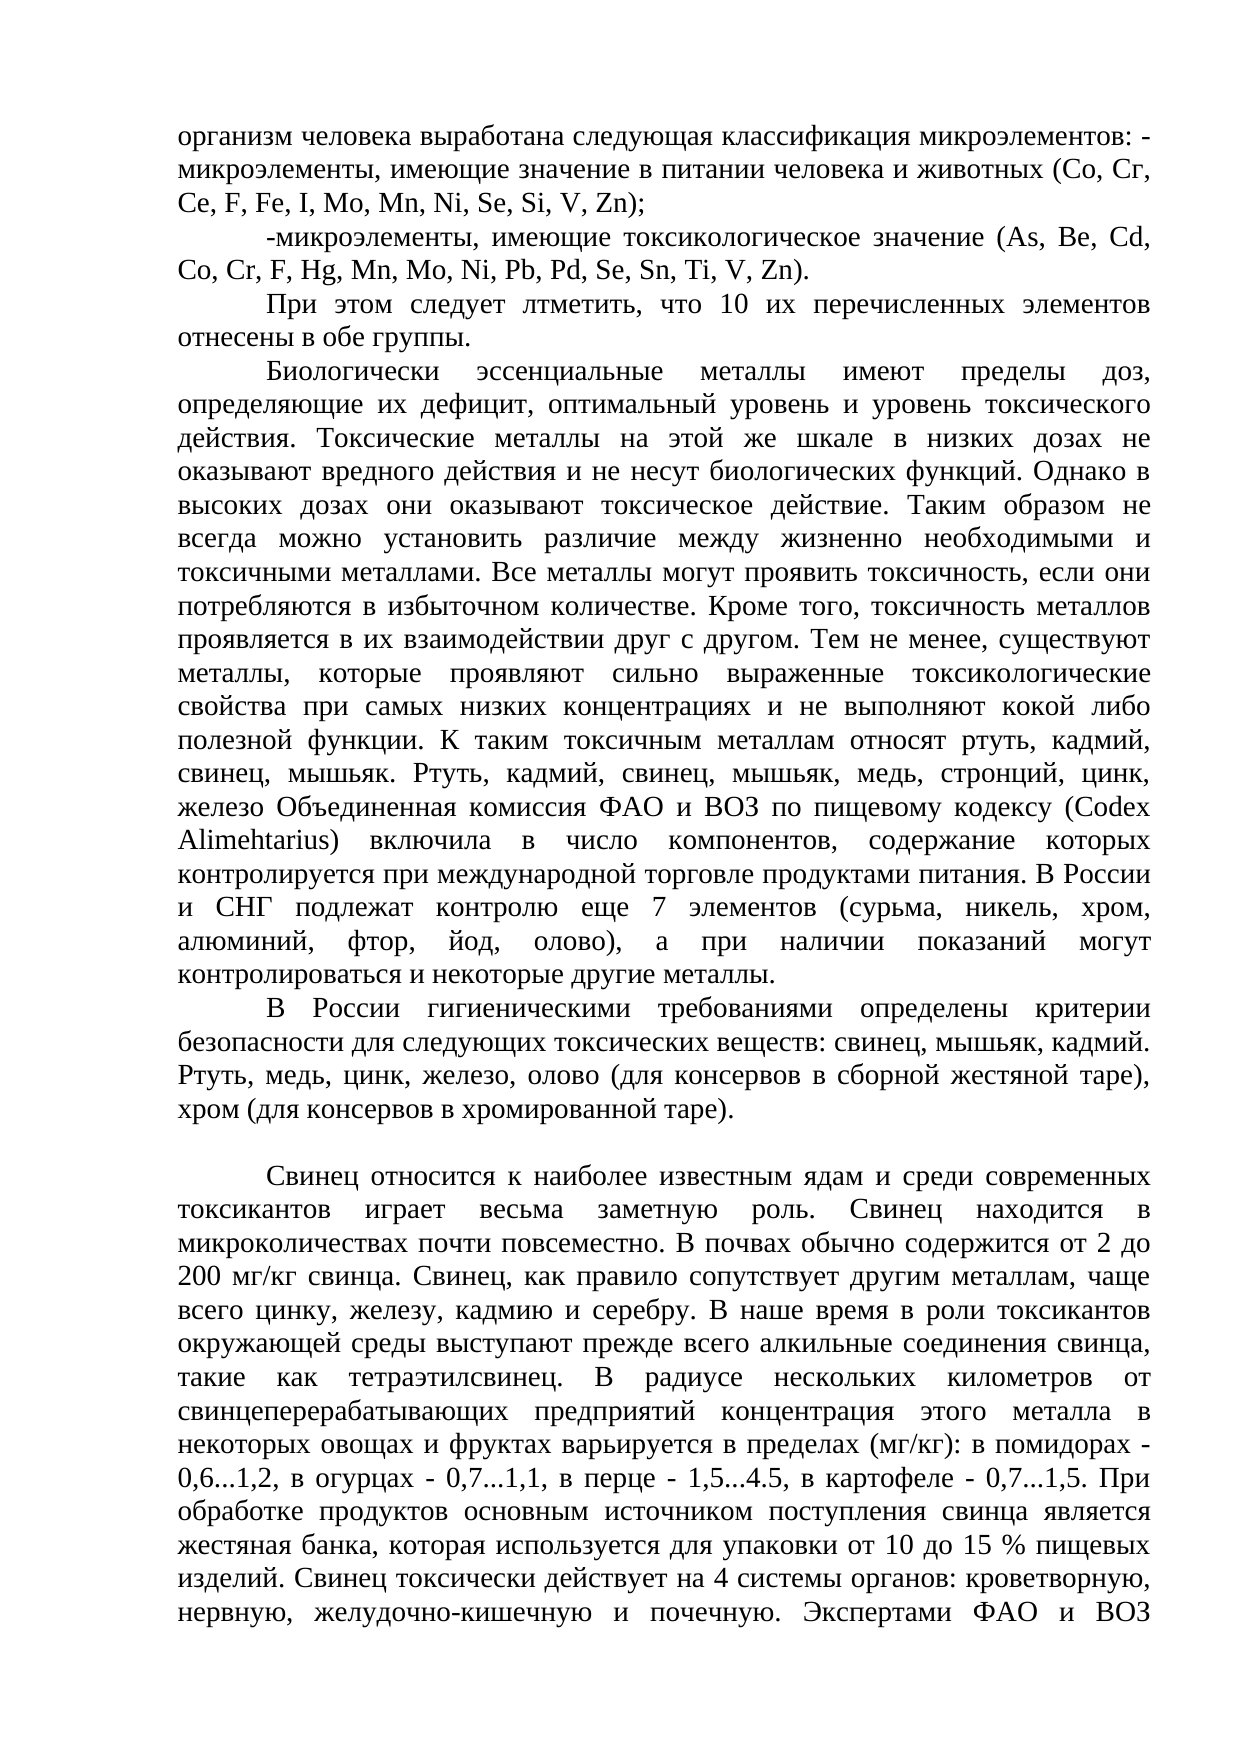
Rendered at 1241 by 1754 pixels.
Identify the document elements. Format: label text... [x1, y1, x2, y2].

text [177, 1158, 1152, 1627]
text Биологически эссенциальные металлы имеют пределы доз, определяющие их дефицит, оптимальный уровень и уровень токсического действия. Токсические металлы на этой же шкале в низких дозах не оказывают вредного действия и не несут биологических функций. Однако в высоких дозах они оказывают токсическое действие. Таким образом не всегда можно установить различие между жизненно необходимыми и токсичными металлами. Все металлы могут проявить токсичность, если они потребляются в избыточном количестве. Кроме того, токсичность металлов проявляется в их взаимодействии друг с другом. Тем не менее, существуют металлы, которые проявляют сильно выраженные токсикологические свойства при самых низких концентрациях и не выполняют кокой либо полезной функции. К таким токсичным металлам относят ртуть, кадмий, свинец, мышьяк. Ртуть, кадмий, свинец, мышьяк, медь, стронций, цинк, железо Объединенная комиссия ФАО и ВОЗ по пищевому кодексу (Codex Alimehtarius) включила в число компонентов, содержание которых контролируется при международной торговле продуктами питания. В России и СНГ подлежат контролю еще 7 элементов (сурьма, никель, хром, алюминий, фтор, йод, олово), а при наличии показаний могут контролироваться и некоторые другие металлы. [177, 353, 1152, 990]
text -микроэлементы, имеющие токсикологическое значение (As, Be, Cd, Со, Cr, F, Hg, Mn, Mo, Ni, Pb, Pd, Se, Sn, Ti, V, Zn). [177, 219, 1152, 286]
text При этом следует лтметить, что 10 их перечисленных элементов отнесены в обе группы. [177, 286, 1152, 353]
text В России гигиеническими требованиями определены критерии безопасности для следующих токсических веществ: свинец, мышьяк, кадмий. Ртуть, медь, цинк, железо, олово (для консервов в сборной жестяной таре), хром (для консервов в хромированной таре). [177, 990, 1152, 1124]
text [177, 118, 1152, 219]
